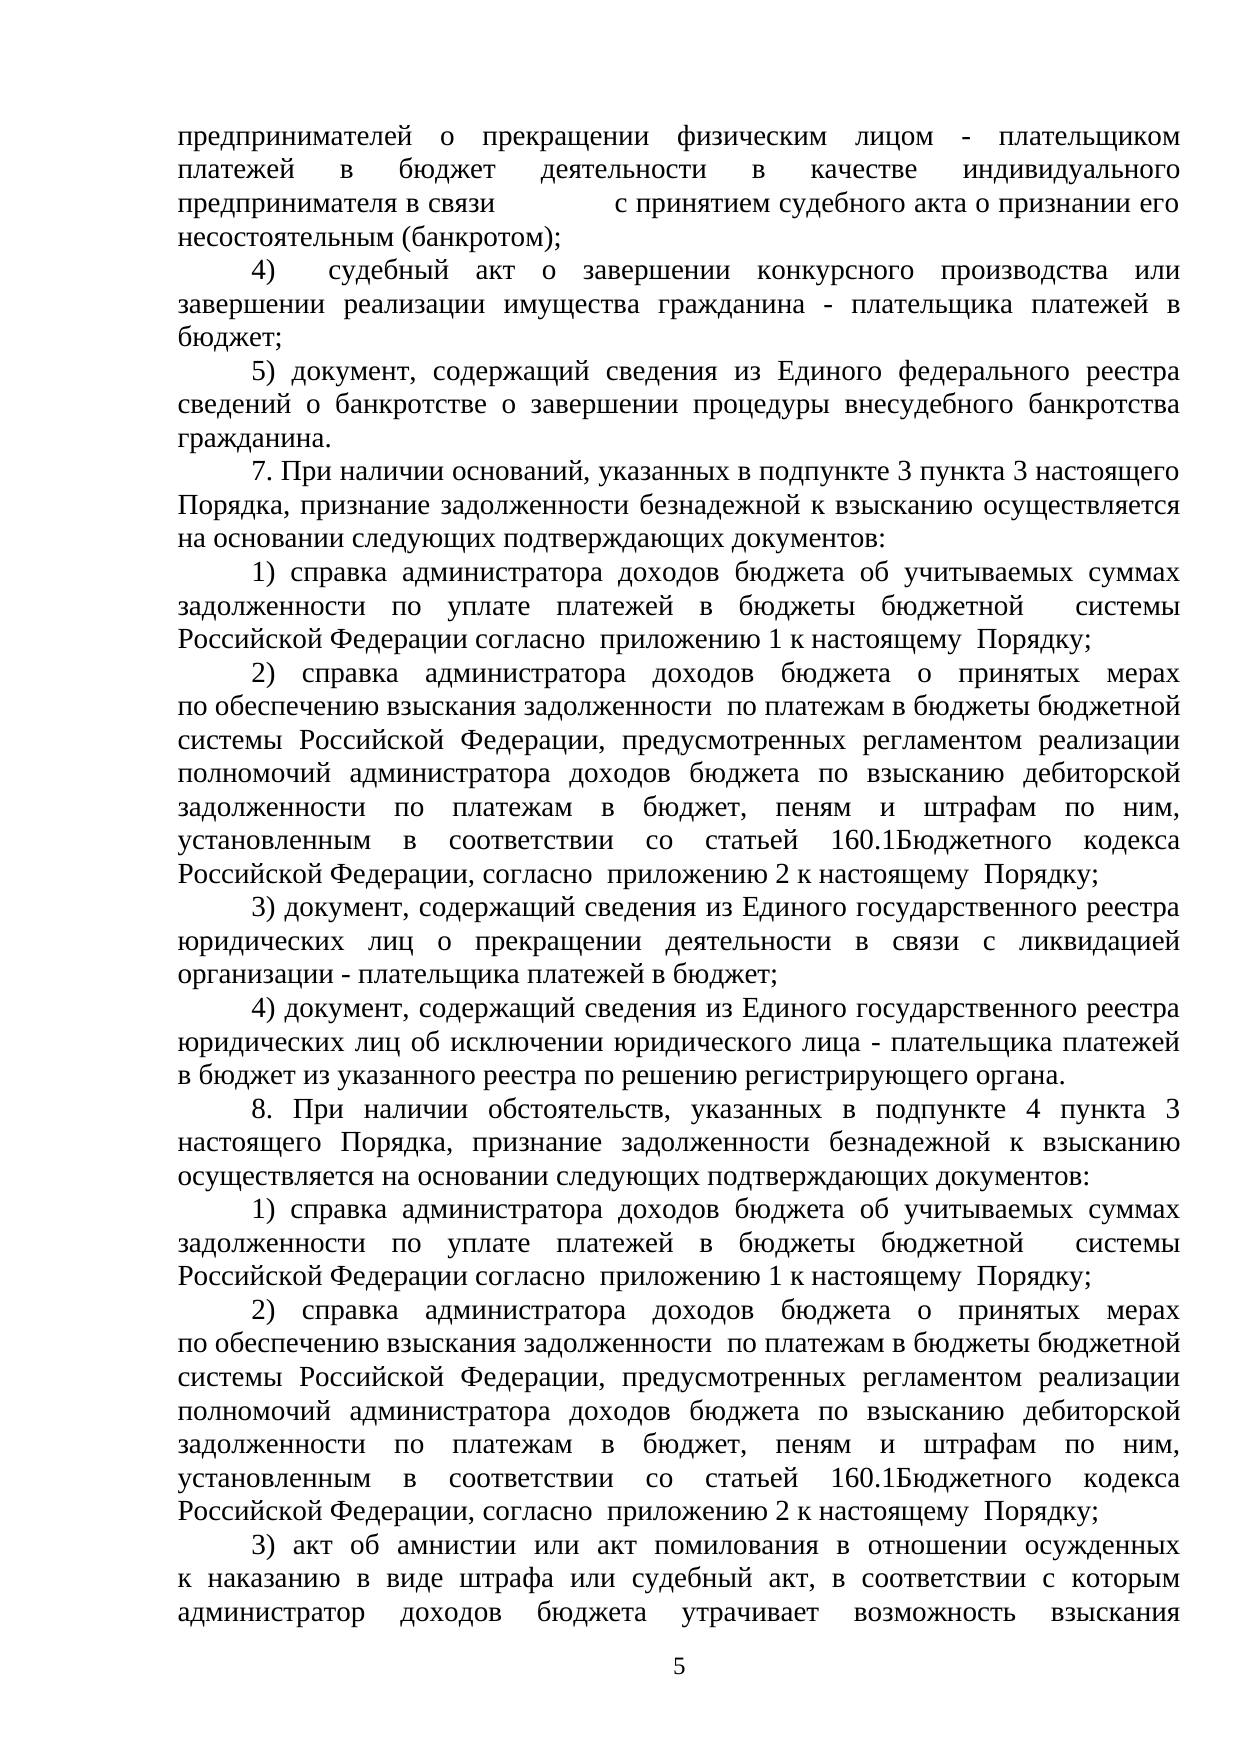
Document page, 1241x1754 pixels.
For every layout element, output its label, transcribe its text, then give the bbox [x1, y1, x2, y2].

text 4) документ, содержащий сведения из Единого государственного реестра юридических лиц об исключении юридического лица - плательщика платежей в бюджет из указанного реестра по решению регистрирующего органа. [177, 990, 1181, 1091]
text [177, 118, 1181, 252]
text 4) судебный акт о завершении конкурсного производства или завершении реализации имущества гражданина - плательщика платежей в бюджет; [177, 252, 1181, 353]
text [177, 1527, 1181, 1627]
text 5) документ, содержащий сведения из Единого федерального реестра сведений о банкротстве о завершении процедуры внесудебного банкротства гражданина. 7. При наличии оснований, указанных в подпункте 3 пункта 3 настоящего Порядка, признание задолженности безнадежной к взысканию осуществляется на основании следующих подтверждающих документов: [177, 353, 1181, 554]
text 8. При наличии обстоятельств, указанных в подпункте 4 пункта 3 настоящего Порядка, признание задолженности безнадежной к взысканию осуществляется на основании следующих подтверждающих документов: [177, 1091, 1181, 1191]
text 3) документ, содержащий сведения из Единого государственного реестра юридических лиц о прекращении деятельности в связи с ликвидацией организации - плательщика платежей в бюджет; [177, 889, 1181, 990]
